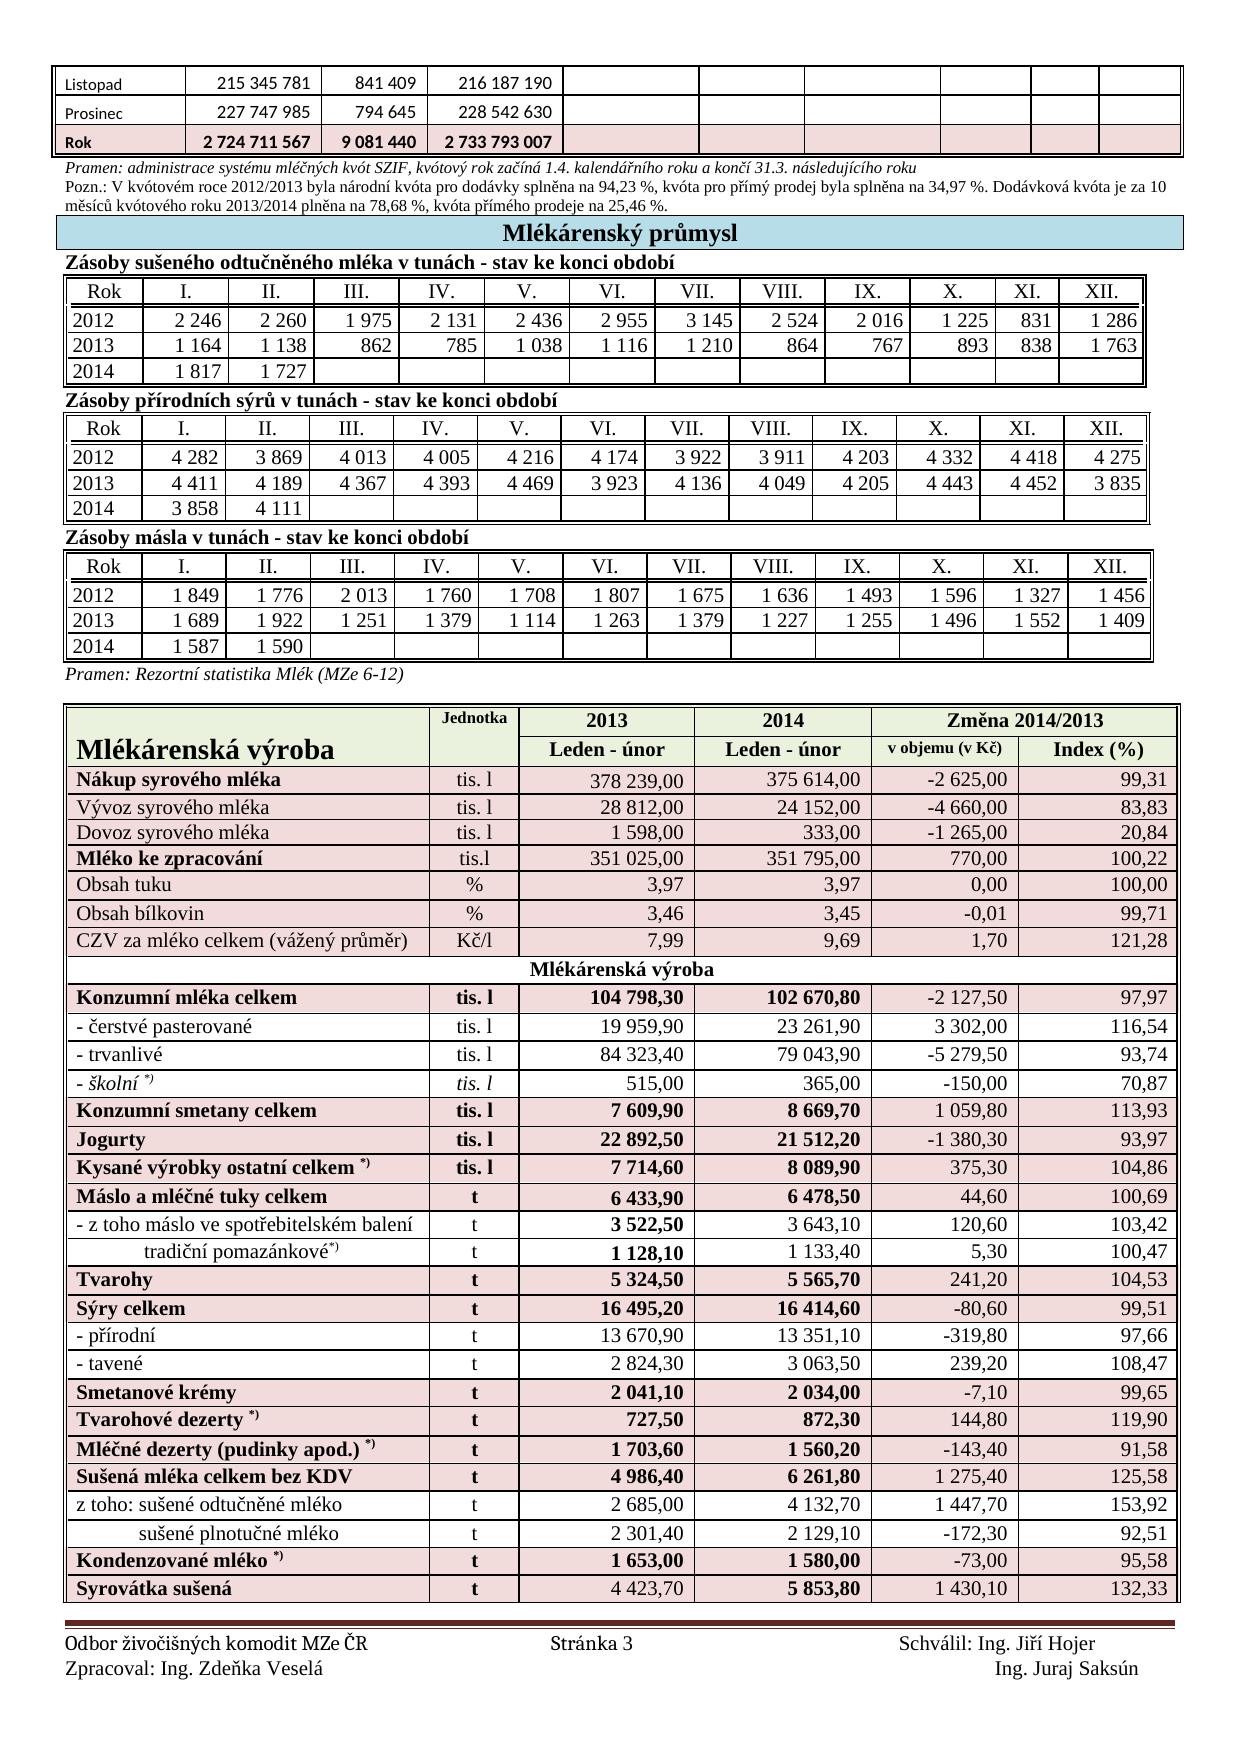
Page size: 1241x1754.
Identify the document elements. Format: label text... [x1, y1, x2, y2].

table_cell 838 [996, 333, 1058, 357]
table_cell 99,51 [1019, 1296, 1176, 1322]
table_cell -2 127,50 [872, 985, 1018, 1012]
table_cell 144,80 [872, 1407, 1018, 1435]
table_header Rok [67, 416, 141, 440]
table_cell 2 724 711 567 [186, 125, 321, 153]
table_cell [730, 496, 812, 520]
table_cell v objemu (v Kč) [872, 737, 1018, 766]
table_cell 1 580,00 [695, 1548, 871, 1574]
table_cell 2014 [67, 633, 141, 658]
table_cell tis. l [430, 1014, 518, 1040]
table_cell 515,00 [520, 1071, 694, 1097]
table_cell 8 669,70 [695, 1098, 871, 1126]
table_cell 2013 [67, 608, 141, 632]
table_cell 785 [400, 333, 484, 357]
table_cell 93,97 [1019, 1127, 1176, 1153]
table_cell 215 345 781 [186, 67, 321, 94]
table_cell 2 131 [400, 308, 484, 332]
table_cell 4 452 [981, 471, 1063, 495]
table_cell 1 922 [227, 608, 310, 632]
table_cell 3 522,50 [520, 1212, 694, 1237]
table_cell 1 817 [144, 359, 228, 383]
table_cell 831 [996, 308, 1058, 332]
table_cell Sýry celkem [67, 1295, 429, 1322]
table_header I. [143, 554, 225, 578]
table_cell 864 [741, 333, 824, 357]
table_cell - z toho máslo ve spotřebitelském balení [67, 1211, 429, 1237]
table_cell 1 133,40 [695, 1239, 871, 1265]
table_cell -7,10 [872, 1380, 1018, 1406]
table_cell t [430, 1407, 518, 1435]
table_cell 1 227 [732, 608, 815, 632]
table_cell 1 596 [900, 583, 983, 607]
table_cell Kysané výrobky ostatní celkem *) [67, 1154, 429, 1182]
table_cell 3 643,10 [695, 1212, 871, 1237]
table_cell t [430, 1239, 518, 1265]
table_cell 2 129,10 [695, 1521, 871, 1547]
table_cell [813, 496, 896, 520]
table_cell % [430, 901, 518, 927]
table_cell 3,97 [695, 872, 871, 899]
table_cell t [430, 1380, 518, 1406]
table_cell -5 279,50 [872, 1042, 1018, 1069]
table_cell [1032, 125, 1098, 153]
table_header Mlékárenská výroba [67, 708, 429, 766]
table_cell tis.l [430, 846, 518, 870]
table_cell 2013 [67, 470, 141, 495]
table_cell 4 111 [226, 496, 309, 520]
table_cell 5 324,50 [520, 1267, 694, 1294]
table_cell 84 323,40 [520, 1042, 694, 1069]
table_cell 79 043,90 [695, 1042, 871, 1069]
table_cell 862 [315, 333, 398, 357]
table_cell 8 089,90 [695, 1155, 871, 1182]
table_header VIII. [741, 279, 824, 303]
table_cell t [430, 1351, 518, 1378]
table_cell [732, 634, 815, 658]
table_cell [564, 67, 698, 94]
text Zásoby másla v tunách - stav ke konci období [65, 525, 1175, 549]
table_cell 2012 [65, 303, 142, 332]
table_cell 4 203 [813, 445, 896, 469]
table_header XI. [981, 416, 1063, 440]
table_cell 4 049 [730, 471, 812, 495]
table_cell Mléčné dezerty (pudinky apod.) *) [67, 1436, 429, 1462]
table_header XI. [984, 554, 1067, 578]
table_cell - přírodní [67, 1323, 429, 1349]
table_cell 44,60 [872, 1184, 1018, 1210]
table_cell [897, 496, 979, 520]
table_cell -0,01 [872, 901, 1018, 927]
table_cell 1 689 [143, 608, 225, 632]
table_cell [570, 359, 654, 383]
table_cell 4 411 [143, 471, 225, 495]
table_cell 70,87 [1019, 1071, 1176, 1097]
table_cell 121,28 [1019, 928, 1176, 956]
table_cell 1 708 [479, 583, 562, 607]
table_cell -172,30 [872, 1521, 1018, 1547]
table_cell 1 327 [984, 583, 1067, 607]
table_cell 2013 [67, 333, 142, 357]
table_cell Jogurty [67, 1127, 429, 1153]
text Mlékárenský průmysl [57, 216, 1183, 249]
table_cell 104,53 [1019, 1267, 1176, 1294]
table_cell Listopad [56, 67, 185, 94]
table_cell 1 493 [816, 583, 899, 607]
table_header III. [310, 416, 393, 440]
table_cell 1 379 [648, 608, 730, 632]
table_cell 4 418 [981, 445, 1063, 469]
table_cell 1 251 [311, 608, 394, 632]
table_cell 4 189 [226, 471, 309, 495]
table_cell 2 733 793 007 [428, 125, 562, 153]
table_cell 1 763 [1060, 333, 1142, 357]
table_cell [700, 67, 804, 94]
table_cell t [430, 1437, 518, 1462]
table_cell 83,83 [1019, 795, 1176, 819]
table_cell [941, 67, 1030, 94]
table_cell 4 469 [478, 471, 560, 495]
table_cell - školní *) [67, 1070, 429, 1097]
table_cell 23 261,90 [695, 1014, 871, 1040]
table_cell 97,66 [1019, 1323, 1176, 1349]
table_cell Vývoz syrového mléka [67, 794, 429, 819]
table_cell tis. l [430, 1042, 518, 1069]
table_cell 228 542 630 [428, 96, 562, 123]
table_cell 1 059,80 [872, 1098, 1018, 1126]
table_cell 2 436 [485, 308, 569, 332]
table_cell -73,00 [872, 1548, 1018, 1574]
table_cell 4 174 [562, 445, 644, 469]
table_cell 1 456 [1069, 578, 1152, 607]
text Zásoby sušeného odtučněného mléka v tunách - stav ke konci období [65, 250, 1175, 274]
table_cell tis. l [430, 1127, 518, 1153]
table_cell 92,51 [1019, 1521, 1176, 1547]
table_cell Kondenzované mléko *) [67, 1548, 429, 1574]
table_cell 1 286 [1060, 303, 1144, 332]
table_cell 102 670,80 [695, 985, 871, 1012]
table_cell [700, 125, 804, 153]
table_header II. [226, 416, 309, 440]
table_cell 1 263 [564, 608, 646, 632]
table_cell 5 565,70 [695, 1267, 871, 1294]
table_header Jednotka [430, 708, 518, 766]
table_header Změna 2014/2013 [872, 708, 1176, 736]
table_cell 1 807 [564, 583, 646, 607]
table_cell 3 923 [562, 471, 644, 495]
text Zásoby přírodních sýrů v tunách - stav ke konci období [65, 387, 1175, 412]
table_cell 5 853,80 [695, 1576, 871, 1602]
table_header VIII. [732, 554, 815, 578]
table_cell 1 409 [1069, 608, 1150, 632]
table_cell 100,47 [1019, 1239, 1176, 1265]
table_cell 2014 [67, 358, 142, 383]
table_cell 19 959,90 [520, 1014, 694, 1040]
table_cell 3,45 [695, 901, 871, 927]
table_cell [1032, 67, 1098, 94]
table_cell 1 703,60 [520, 1437, 694, 1462]
table_cell Mléko ke zpracování [67, 845, 429, 870]
table_cell Obsah bílkovin [67, 900, 429, 927]
table_header VII. [646, 416, 728, 440]
table_cell 1 552 [984, 608, 1067, 632]
table_cell [315, 359, 398, 383]
table_cell 91,58 [1019, 1437, 1176, 1462]
table_header X. [900, 554, 983, 578]
table_cell [805, 96, 940, 123]
table_cell t [430, 1521, 518, 1547]
table_cell Máslo a mléčné tuky celkem [67, 1184, 429, 1210]
table_cell 1 560,20 [695, 1437, 871, 1462]
table_cell 2 034,00 [695, 1380, 871, 1406]
table_cell t [430, 1464, 518, 1490]
table_cell [311, 634, 394, 658]
table_cell 4 282 [143, 445, 225, 469]
table_cell 24 152,00 [695, 795, 871, 819]
table_cell [911, 359, 995, 383]
table_cell tis. l [430, 767, 518, 793]
table_cell 153,92 [1019, 1492, 1176, 1519]
table_cell 239,20 [872, 1351, 1018, 1378]
table_cell 241,20 [872, 1267, 1018, 1294]
table_cell [395, 634, 478, 658]
table_cell [700, 96, 804, 123]
table_cell 1 038 [485, 333, 569, 357]
table_cell 1 975 [315, 308, 398, 332]
table_cell Nákup syrového mléka [67, 767, 429, 793]
table_cell 333,00 [695, 820, 871, 844]
table_cell 3,46 [520, 901, 694, 927]
table_cell 21 512,20 [695, 1127, 871, 1153]
table_cell -150,00 [872, 1071, 1018, 1097]
table_cell 1 255 [816, 608, 899, 632]
table_cell 4 005 [394, 445, 477, 469]
table_cell 227 747 985 [186, 96, 321, 123]
table_cell 3 835 [1065, 471, 1146, 495]
table_header I. [143, 416, 225, 440]
table_cell 1 128,10 [520, 1239, 694, 1265]
table_cell 16 414,60 [695, 1296, 871, 1322]
table_cell 3 063,50 [695, 1351, 871, 1378]
table_cell CZV za mléko celkem (vážený průměr) [67, 928, 429, 956]
table_cell [805, 67, 940, 94]
table_cell 13 351,10 [695, 1323, 871, 1349]
table_cell 3 911 [730, 445, 812, 469]
table_cell 4 986,40 [520, 1464, 694, 1490]
table_cell 872,30 [695, 1407, 871, 1435]
table_cell 97,97 [1019, 985, 1176, 1012]
table_cell 767 [826, 333, 909, 357]
table_cell [1100, 96, 1180, 123]
table_cell 9 081 440 [322, 125, 427, 153]
table_cell 100,22 [1019, 846, 1176, 870]
table_cell Konzumní smetany celkem [67, 1098, 429, 1126]
table_cell 2 824,30 [520, 1351, 694, 1378]
table_header IX. [813, 416, 896, 440]
table_cell 9,69 [695, 928, 871, 956]
table_cell [1069, 634, 1150, 658]
table_cell 13 670,90 [520, 1323, 694, 1349]
table_cell [648, 634, 730, 658]
table_cell 4 443 [897, 471, 979, 495]
table_cell t [430, 1184, 518, 1210]
table_cell -2 625,00 [872, 767, 1018, 793]
table_cell [485, 359, 569, 383]
table_cell 99,65 [1019, 1380, 1176, 1406]
table_cell 2 524 [741, 308, 824, 332]
table_cell [981, 496, 1063, 520]
table_header IV. [400, 279, 484, 303]
table_cell -319,80 [872, 1323, 1018, 1349]
table_cell -143,40 [872, 1437, 1018, 1462]
table_cell 2 260 [229, 308, 313, 332]
table_cell 7 714,60 [520, 1155, 694, 1182]
table_cell 1 496 [900, 608, 983, 632]
table_header III. [315, 279, 398, 303]
table_cell 4 216 [478, 445, 560, 469]
table_cell [478, 496, 560, 520]
table_cell tis. l [430, 795, 518, 819]
table_cell tis. l [430, 1071, 518, 1097]
table_cell 3 145 [656, 308, 739, 332]
table_cell 794 645 [322, 96, 427, 123]
table_cell Konzumní mléka celkem [67, 984, 429, 1012]
table_cell t [430, 1267, 518, 1294]
table_header X. [911, 279, 995, 303]
table_cell 375,30 [872, 1155, 1018, 1182]
table_cell - čerstvé pasterované [67, 1014, 429, 1040]
table_cell 4 205 [813, 471, 896, 495]
table_cell [1060, 359, 1142, 383]
table_cell 7 609,90 [520, 1098, 694, 1126]
table_cell [826, 359, 909, 383]
table_cell z toho: sušené odtučněné mléko [67, 1491, 429, 1519]
table_header Rok [67, 279, 142, 303]
table_cell 216 187 190 [428, 67, 562, 94]
table_header II. [227, 554, 310, 578]
table_cell tis. l [430, 1098, 518, 1126]
table_header VI. [570, 279, 654, 303]
table_cell 125,58 [1019, 1464, 1176, 1490]
table_cell t [430, 1576, 518, 1602]
table_cell 2014 [67, 496, 141, 520]
table_cell 2 301,40 [520, 1521, 694, 1547]
table_header V. [485, 279, 569, 303]
table_cell 20,84 [1019, 820, 1176, 844]
table_cell 1 210 [656, 333, 739, 357]
table_cell 2 016 [826, 308, 909, 332]
table_cell [816, 634, 899, 658]
table_cell [941, 125, 1030, 153]
table_cell 103,42 [1019, 1212, 1176, 1237]
table_cell 1 114 [479, 608, 562, 632]
table_cell Mlékárenská výroba [67, 957, 1176, 983]
table_header I. [144, 279, 228, 303]
table_cell Prosinec [56, 96, 185, 123]
table_cell [400, 359, 484, 383]
table_cell 1 598,00 [520, 820, 694, 844]
table_cell Sušená mléka celkem bez KDV [67, 1464, 429, 1490]
table_cell [1032, 96, 1098, 123]
table_cell 3 869 [226, 445, 309, 469]
table_cell % [430, 872, 518, 899]
table_cell 1 636 [732, 583, 815, 607]
table_cell tis. l [430, 1155, 518, 1182]
table_cell 351 025,00 [520, 846, 694, 870]
table_cell 4 013 [310, 445, 393, 469]
table_cell [564, 96, 698, 123]
table_cell 378 239,00 [520, 767, 694, 793]
table_cell t [430, 1296, 518, 1322]
table_cell 351 795,00 [695, 846, 871, 870]
table_cell 1 430,10 [872, 1576, 1018, 1602]
table_cell - tavené [67, 1350, 429, 1378]
table_cell 1 653,00 [520, 1548, 694, 1574]
table_cell t [430, 1212, 518, 1237]
table_cell 113,93 [1019, 1098, 1176, 1126]
table_cell t [430, 1323, 518, 1349]
table_cell 7,99 [520, 928, 694, 956]
table_header VII. [656, 279, 739, 303]
table_cell [1065, 496, 1146, 520]
table_cell 3 858 [143, 496, 225, 520]
table_cell [656, 359, 739, 383]
table_header XII. [1060, 279, 1142, 303]
table_header III. [311, 554, 394, 578]
table_cell 2 246 [144, 308, 228, 332]
table_header II. [229, 279, 313, 303]
table_cell 4 367 [310, 471, 393, 495]
table_cell 5,30 [872, 1239, 1018, 1265]
table_cell 770,00 [872, 846, 1018, 870]
table_cell [805, 125, 940, 153]
table_cell 28 812,00 [520, 795, 694, 819]
table_cell 100,00 [1019, 872, 1176, 899]
table_cell [310, 496, 393, 520]
table_cell tis. l [430, 820, 518, 844]
table_cell 2012 [65, 578, 141, 607]
table_cell 4 136 [646, 471, 728, 495]
table_cell 3 922 [646, 445, 728, 469]
table_cell 6 261,80 [695, 1464, 871, 1490]
table_cell 3 302,00 [872, 1014, 1018, 1040]
table_cell 841 409 [322, 67, 427, 94]
table_header IV. [395, 554, 478, 578]
table_cell - trvanlivé [67, 1041, 429, 1069]
table_cell -1 380,30 [872, 1127, 1018, 1153]
table_cell [1100, 67, 1180, 94]
table_cell 93,74 [1019, 1042, 1176, 1069]
table_cell 1 379 [395, 608, 478, 632]
table_cell 0,00 [872, 872, 1018, 899]
table_cell 2 013 [311, 583, 394, 607]
table_header Rok [67, 554, 141, 578]
table_cell 6 433,90 [520, 1184, 694, 1210]
table_cell 95,58 [1019, 1548, 1176, 1574]
table_header XII. [1069, 554, 1150, 578]
table_header XII. [1065, 416, 1146, 440]
table_cell [741, 359, 824, 383]
table_cell [479, 634, 562, 658]
table_cell 4 275 [1065, 440, 1148, 469]
table_header 2013 [520, 708, 694, 736]
table_cell [996, 359, 1058, 383]
table_cell 99,31 [1019, 767, 1176, 793]
table_cell 893 [911, 333, 995, 357]
text Pramen: administrace systému mléčných kvót SZIF, kvótový rok začíná 1.4. kalendářního roku a končí 31.3. následujícího roku [65, 158, 1175, 177]
table_cell 1 116 [570, 333, 654, 357]
table_header VII. [648, 554, 730, 578]
table_header IX. [816, 554, 899, 578]
table_cell 100,69 [1019, 1184, 1176, 1210]
table_cell sušené plnotučné mléko [67, 1520, 429, 1547]
table_cell Index (%) [1019, 737, 1176, 766]
table_cell Smetanové krémy [67, 1379, 429, 1406]
table_cell 2 955 [570, 308, 654, 332]
table_header X. [897, 416, 979, 440]
table_cell 16 495,20 [520, 1296, 694, 1322]
table_cell 2 041,10 [520, 1380, 694, 1406]
table_cell 116,54 [1019, 1014, 1176, 1040]
table_header V. [478, 416, 560, 440]
table_cell -80,60 [872, 1296, 1018, 1322]
table_cell 108,47 [1019, 1351, 1176, 1378]
table_cell 99,71 [1019, 901, 1176, 927]
table_cell 1 164 [144, 333, 228, 357]
table_cell 22 892,50 [520, 1127, 694, 1153]
table_cell [394, 496, 477, 520]
table_cell 727,50 [520, 1407, 694, 1435]
table_cell tradiční pomazánkové*) [67, 1239, 429, 1265]
table_cell 1 447,70 [872, 1492, 1018, 1519]
table_cell 1 776 [227, 583, 310, 607]
table_cell 4 393 [394, 471, 477, 495]
text Pozn.: V kvótovém roce 2012/2013 byla národní kvóta pro dodávky splněna na 94,23 %, kvóta pro přímý prodej byla splněna na 34,97 %. Dodávková kvóta je za 10 měsíců kvótového roku 2013/2014 plněna na 78,68 %, kvóta přímého prodeje na 25,46 %. [65, 177, 1175, 215]
table_cell Obsah tuku [67, 871, 429, 899]
table_cell 1 727 [229, 359, 313, 383]
table_cell [984, 634, 1067, 658]
table_header VIII. [730, 416, 812, 440]
table_cell [564, 634, 646, 658]
table_cell 119,90 [1019, 1407, 1176, 1435]
table_cell 1 590 [227, 634, 310, 658]
table_header VI. [564, 554, 646, 578]
table_cell tis. l [430, 985, 518, 1012]
table_header XI. [996, 279, 1058, 303]
table_header VI. [562, 416, 644, 440]
table_cell Rok [56, 125, 185, 153]
table_cell [562, 496, 644, 520]
table_cell Leden - únor [520, 737, 694, 766]
table_cell 3,97 [520, 872, 694, 899]
table_cell 132,33 [1019, 1576, 1176, 1602]
table_cell 104,86 [1019, 1155, 1176, 1182]
table_cell 1 587 [143, 634, 225, 658]
table_cell 2 685,00 [520, 1492, 694, 1519]
table_cell Syrovátka sušená [67, 1575, 429, 1602]
table_cell 375 614,00 [695, 767, 871, 793]
table_cell 120,60 [872, 1212, 1018, 1237]
table_cell 6 478,50 [695, 1184, 871, 1210]
table_cell 2012 [65, 440, 141, 469]
table_cell Tvarohy [67, 1266, 429, 1294]
table_cell [941, 96, 1030, 123]
table_cell t [430, 1492, 518, 1519]
table_cell Tvarohové dezerty *) [67, 1407, 429, 1435]
table_cell 1 675 [648, 583, 730, 607]
table_cell -1 265,00 [872, 820, 1018, 844]
table_cell 1 760 [395, 583, 478, 607]
table_cell 1 225 [911, 308, 995, 332]
table_cell 1 849 [143, 583, 225, 607]
table_cell 1,70 [872, 928, 1018, 956]
table_cell 365,00 [695, 1071, 871, 1097]
text Pramen: Rezortní statistika Mlék (MZe 6-12) [65, 662, 1175, 684]
table_cell Kč/l [430, 928, 518, 956]
table_cell 4 423,70 [520, 1576, 694, 1602]
table_cell [646, 496, 728, 520]
table_cell Leden - únor [695, 737, 871, 766]
table_cell [1100, 125, 1180, 153]
table_cell Dovoz syrového mléka [67, 820, 429, 844]
table_cell t [430, 1548, 518, 1574]
table_cell 4 132,70 [695, 1492, 871, 1519]
table_header IV. [394, 416, 477, 440]
table_header IX. [826, 279, 909, 303]
table_header 2014 [695, 708, 871, 736]
table_cell 1 138 [229, 333, 313, 357]
table_cell [564, 125, 698, 153]
table_cell 4 332 [897, 445, 979, 469]
table_cell 104 798,30 [520, 985, 694, 1012]
table_cell -4 660,00 [872, 795, 1018, 819]
table_cell [900, 634, 983, 658]
table_cell 1 275,40 [872, 1464, 1018, 1490]
table_header V. [479, 554, 562, 578]
